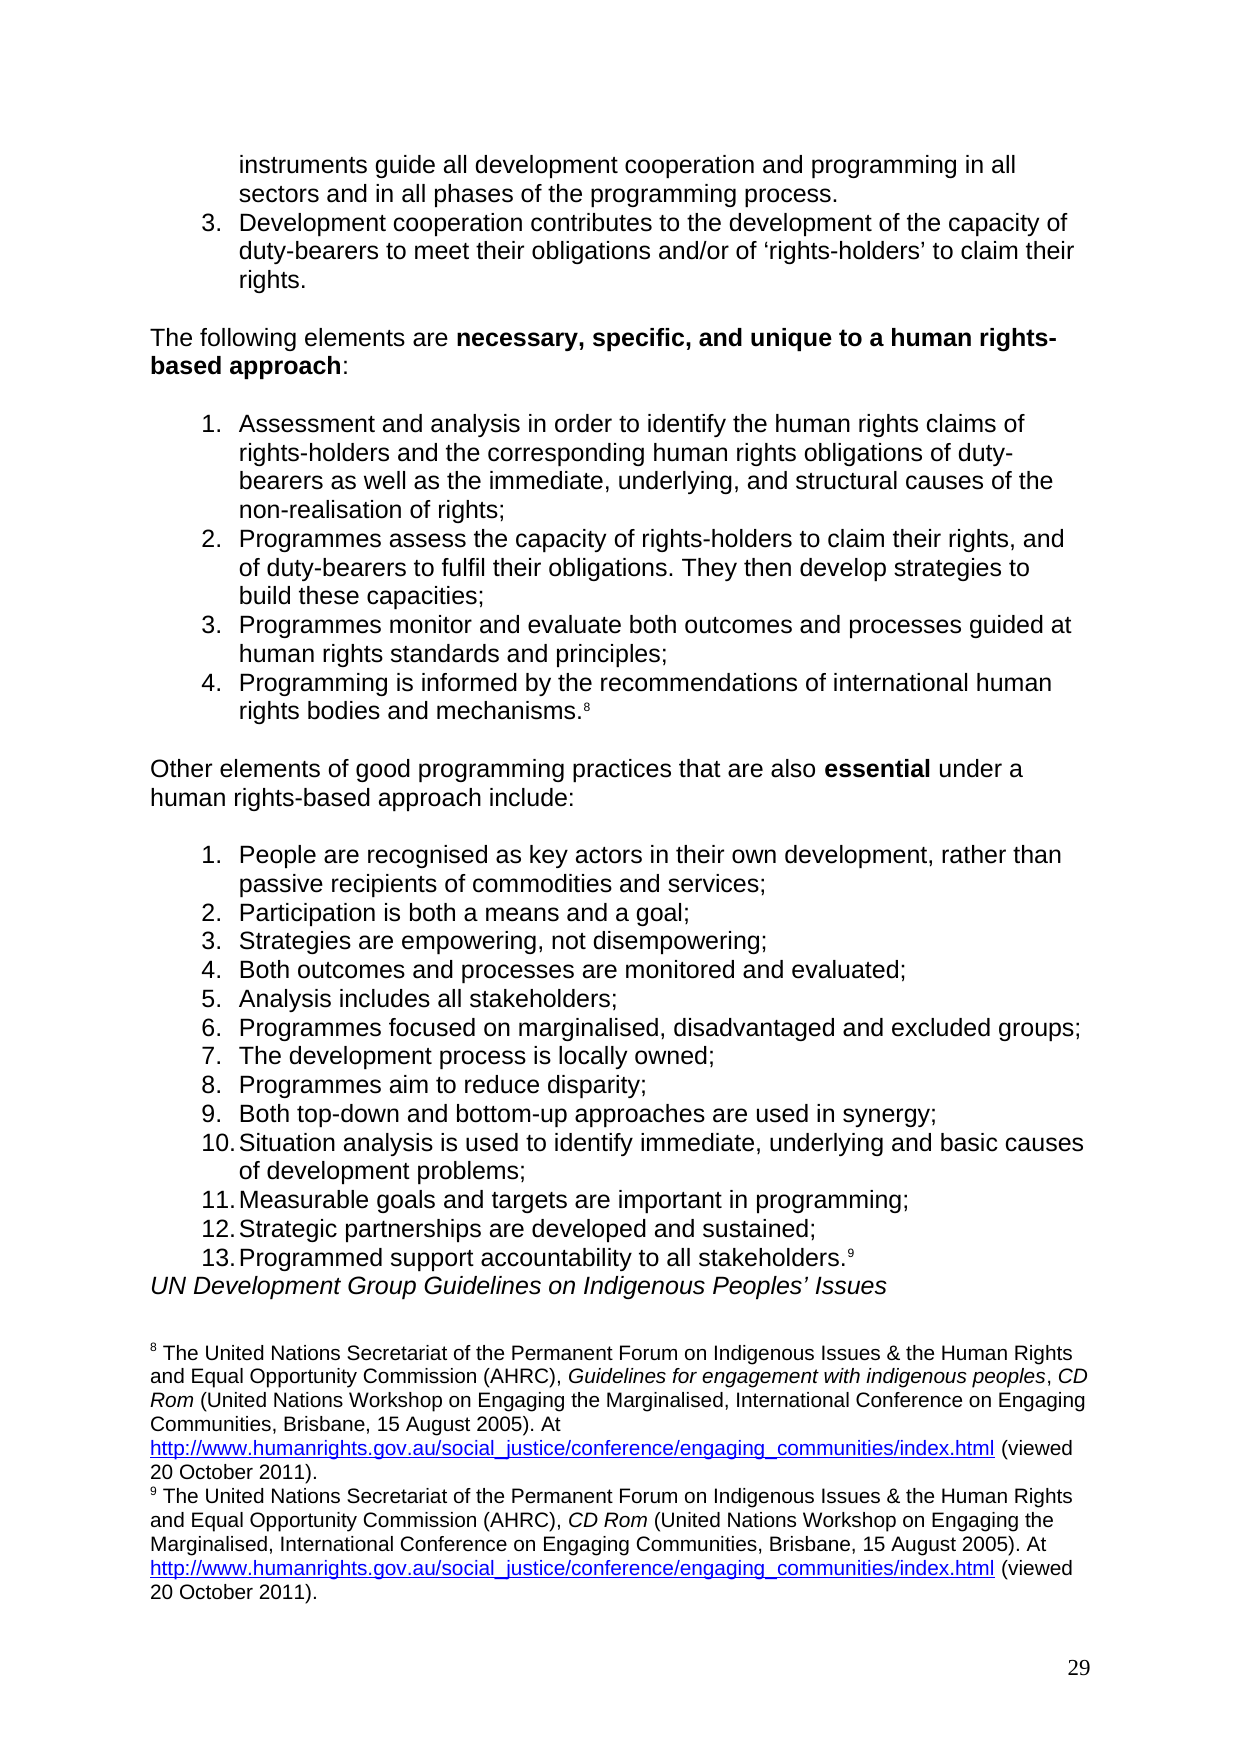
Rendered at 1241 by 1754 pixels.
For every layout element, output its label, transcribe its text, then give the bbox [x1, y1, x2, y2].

list Programmed support accountability to all stakeholders. [201, 1242, 1090, 1271]
list People are recognised as key actors in their own development, rather than passive recipients of commodities and services; [201, 840, 1090, 897]
text UN Development Group Guidelines on Indigenous Peoples’ Issues [150, 1271, 1090, 1300]
list Programmes aim to reduce disparity; [201, 1070, 1090, 1099]
list Assessment and analysis in order to identify the human rights claims of rights-holders and the corresponding human rights obligations of duty-bearers as well as the immediate, underlying, and structural causes of the non-realisation of rights; [201, 409, 1090, 524]
list Measurable goals and targets are important in programming; [201, 1185, 1090, 1214]
list Programmes focused on marginalised, disadvantaged and excluded groups; [201, 1012, 1090, 1041]
list Strategic partnerships are developed and sustained; [201, 1214, 1090, 1242]
list Both outcomes and processes are monitored and evaluated; [201, 955, 1090, 984]
list Strategies are empowering, not disempowering; [201, 926, 1090, 955]
list Analysis includes all stakeholders; [201, 984, 1090, 1012]
list Both top-down and bottom-up approaches are used in synergy; [201, 1099, 1090, 1127]
list Programmes monitor and evaluate both outcomes and processes guided at human rights standards and principles; [201, 610, 1090, 667]
list Development cooperation contributes to the development of the capacity of duty-bearers to meet their obligations and/or of ‘rights-holders’ to claim their rights. [201, 207, 1090, 294]
text Other elements of good programming practices that are also essential under a human rights-based approach include: [150, 754, 1090, 811]
list Situation analysis is used to identify immediate, underlying and basic causes of development problems; [201, 1127, 1090, 1185]
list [201, 150, 1090, 207]
list Programming is informed by the recommendations of international human rights bodies and mechanisms. [201, 667, 1090, 725]
list The development process is locally owned; [201, 1041, 1090, 1070]
list Participation is both a means and a goal; [201, 897, 1090, 926]
list Programmes assess the capacity of rights-holders to claim their rights, and of duty-bearers to fulfil their obligations. They then develop strategies to build these capacities; [201, 524, 1090, 610]
text The following elements are necessary, specific, and unique to a human rights-based approach: [150, 322, 1090, 380]
